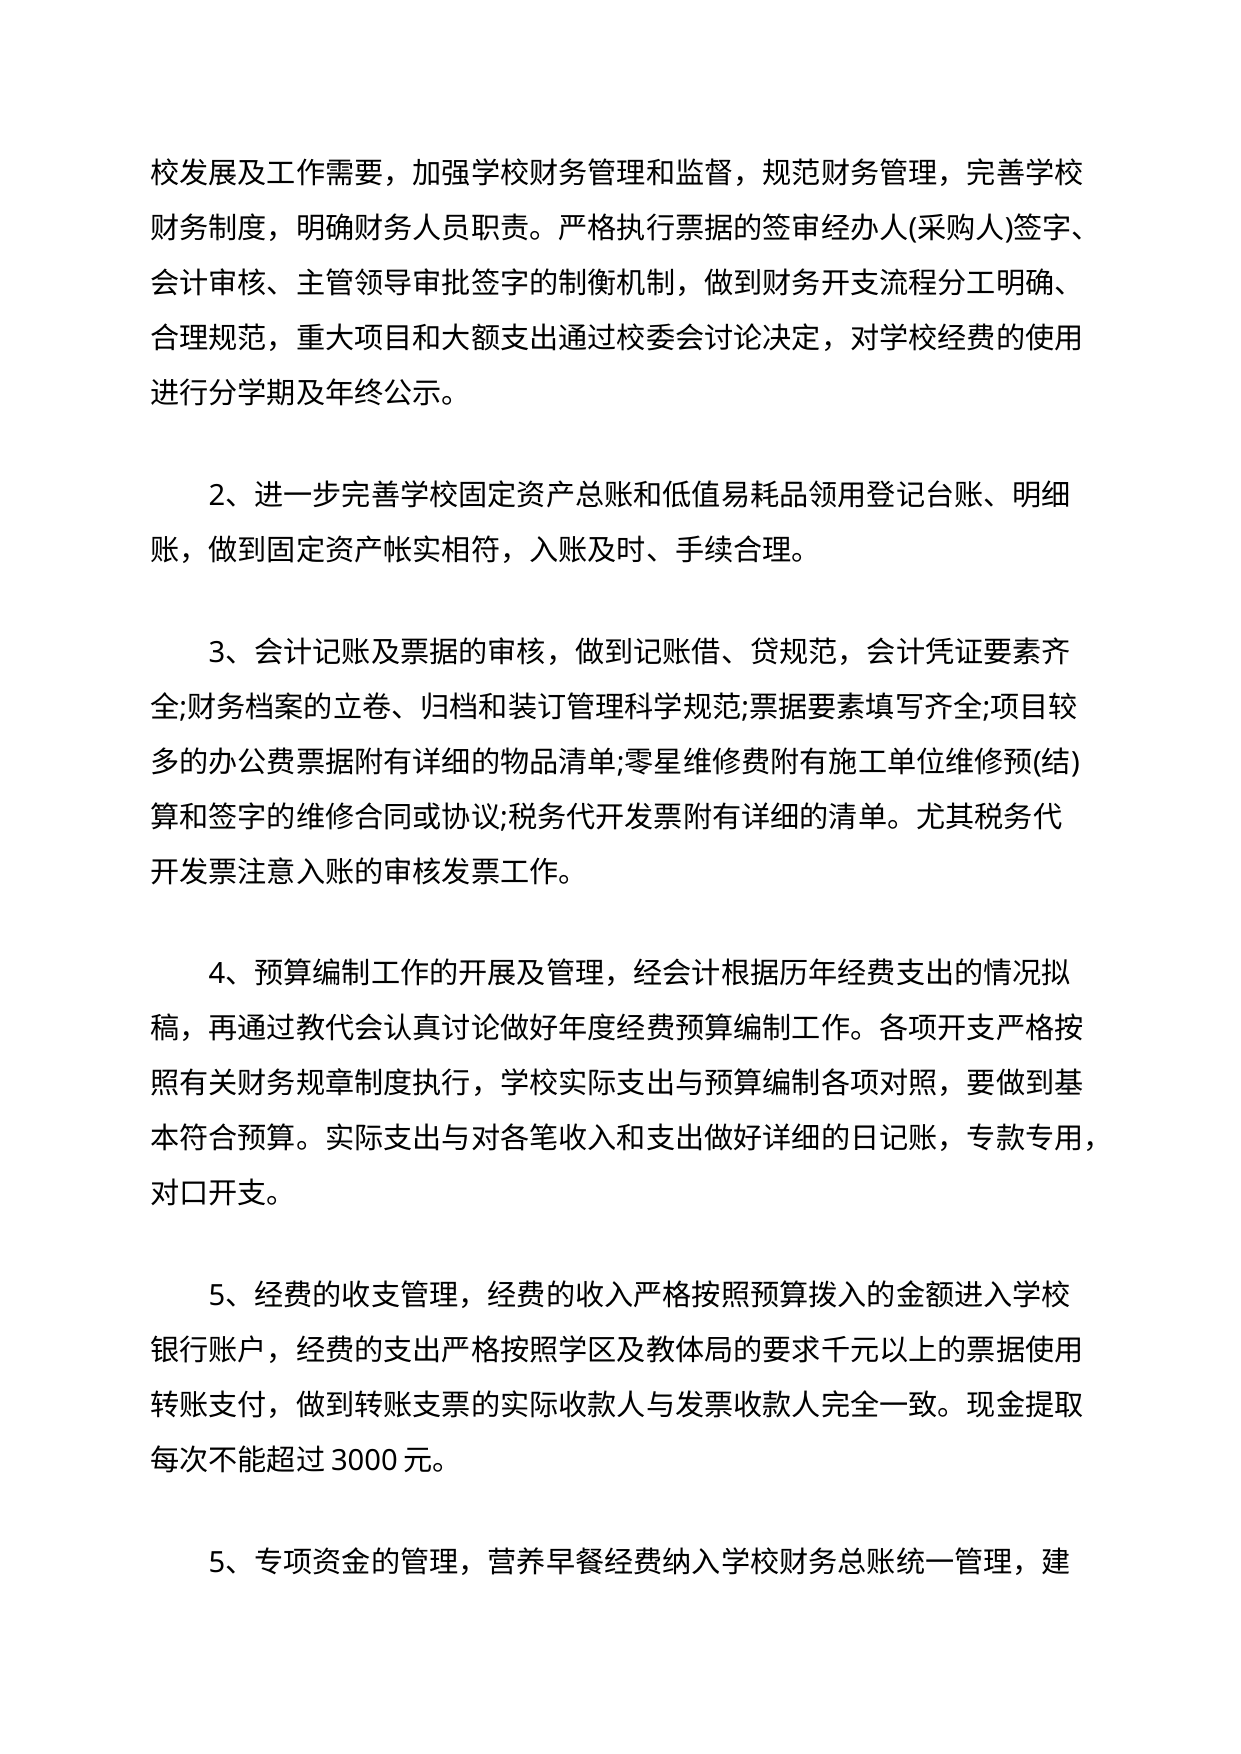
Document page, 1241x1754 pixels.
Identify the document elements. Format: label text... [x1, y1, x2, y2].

text 2、进一步完善学校固定资产总账和低值易耗品领用登记台账、明细账，做到固定资产帐实相符，入账及时、手续合理。 [150, 471, 1090, 569]
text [150, 1538, 1090, 1581]
text 3、会计记账及票据的审核，做到记账借、贷规范，会计凭证要素齐全;财务档案的立卷、归档和装订管理科学规范;票据要素填写齐全;项目较多的办公费票据附有详细的物品清单;零星维修费附有施工单位维修预(结)算和签字的维修合同或协议;税务代开发票附有详细的清单。尤其税务代开发票注意入账的审核发票工作。 [150, 628, 1090, 891]
text 4、预算编制工作的开展及管理，经会计根据历年经费支出的情况拟稿，再通过教代会认真讨论做好年度经费预算编制工作。各项开支严格按照有关财务规章制度执行，学校实际支出与预算编制各项对照，要做到基本符合预算。实际支出与对各笔收入和支出做好详细的日记账，专款专用，对口开支。 [150, 950, 1090, 1212]
text 5、经费的收支管理，经费的收入严格按照预算拨入的金额进入学校银行账户，经费的支出严格按照学区及教体局的要求千元以上的票据使用转账支付，做到转账支票的实际收款人与发票收款人完全一致。现金提取每次不能超过3000元。 [150, 1271, 1090, 1479]
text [150, 150, 1090, 412]
